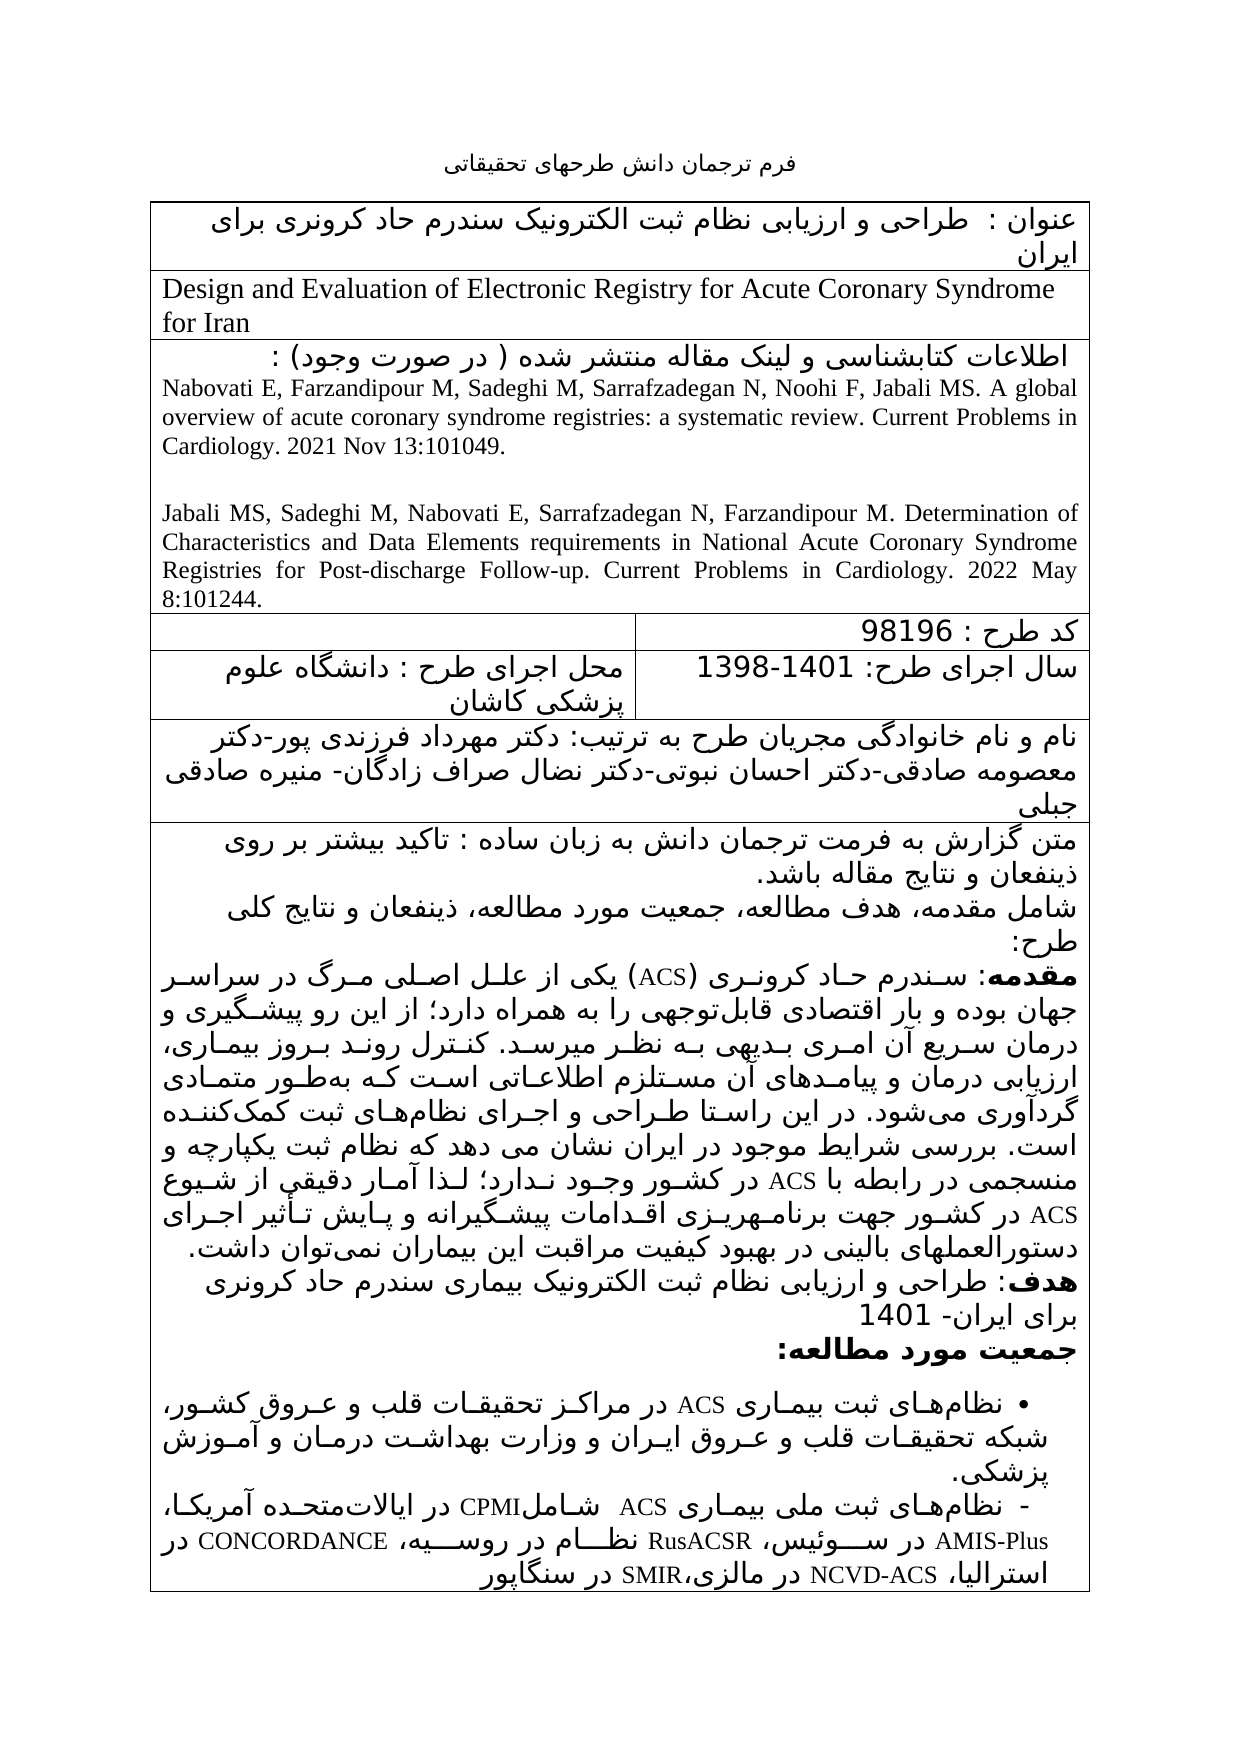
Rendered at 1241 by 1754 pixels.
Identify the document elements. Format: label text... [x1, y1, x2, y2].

table_cell نام و نام خانوادگی مجریان طرح به ترتیب: دکتر مهرداد فرزندی پور-دکتر معصومه صادقی-دکتر احسان نبوتی-دکتر نضال صراف زادگان- منیره صادقی جبلی [151, 720, 1089, 822]
table_cell محل اجرای طرح : دانشگاه علوم پزشکی کاشان [151, 651, 635, 719]
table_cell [151, 823, 1089, 1591]
table_cell اطلاعات کتابشناسی و لینک مقاله منتشر شده ( در صورت وجود) : Nabovati E, Farzandipour M, Sadeghi M, Sarrafzadegan N, Noohi F, Jabali MS. A global overview of acute coronary syndrome registries: a systematic review. Current Problems in Cardiology. 2021 Nov 13:101049. Jabali MS, Sadeghi M, Nabovati E, Sarrafzadegan N, Farzandipour M. Determination of Characteristics and Data Elements requirements in National Acute Coronary Syndrome Registries for Post-discharge Follow-up. Current Problems in Cardiology. 2022 May 8:101244. [151, 340, 1089, 613]
table_cell کد طرح : 98196 [636, 614, 1089, 650]
table_header عنوان : طراحی و ارزیابی نظام ثبت الکترونیک سندرم حاد کرونری برای ایران [151, 203, 1089, 270]
table_cell [151, 614, 635, 650]
text فرم ترجمان دانش طرحهای تحقیقاتی [150, 150, 1090, 177]
table_cell Design and Evaluation of Electronic Registry for Acute Coronary Syndrome for Iran [151, 271, 1089, 338]
table_cell سال اجرای طرح: 1401-1398 [636, 651, 1089, 719]
